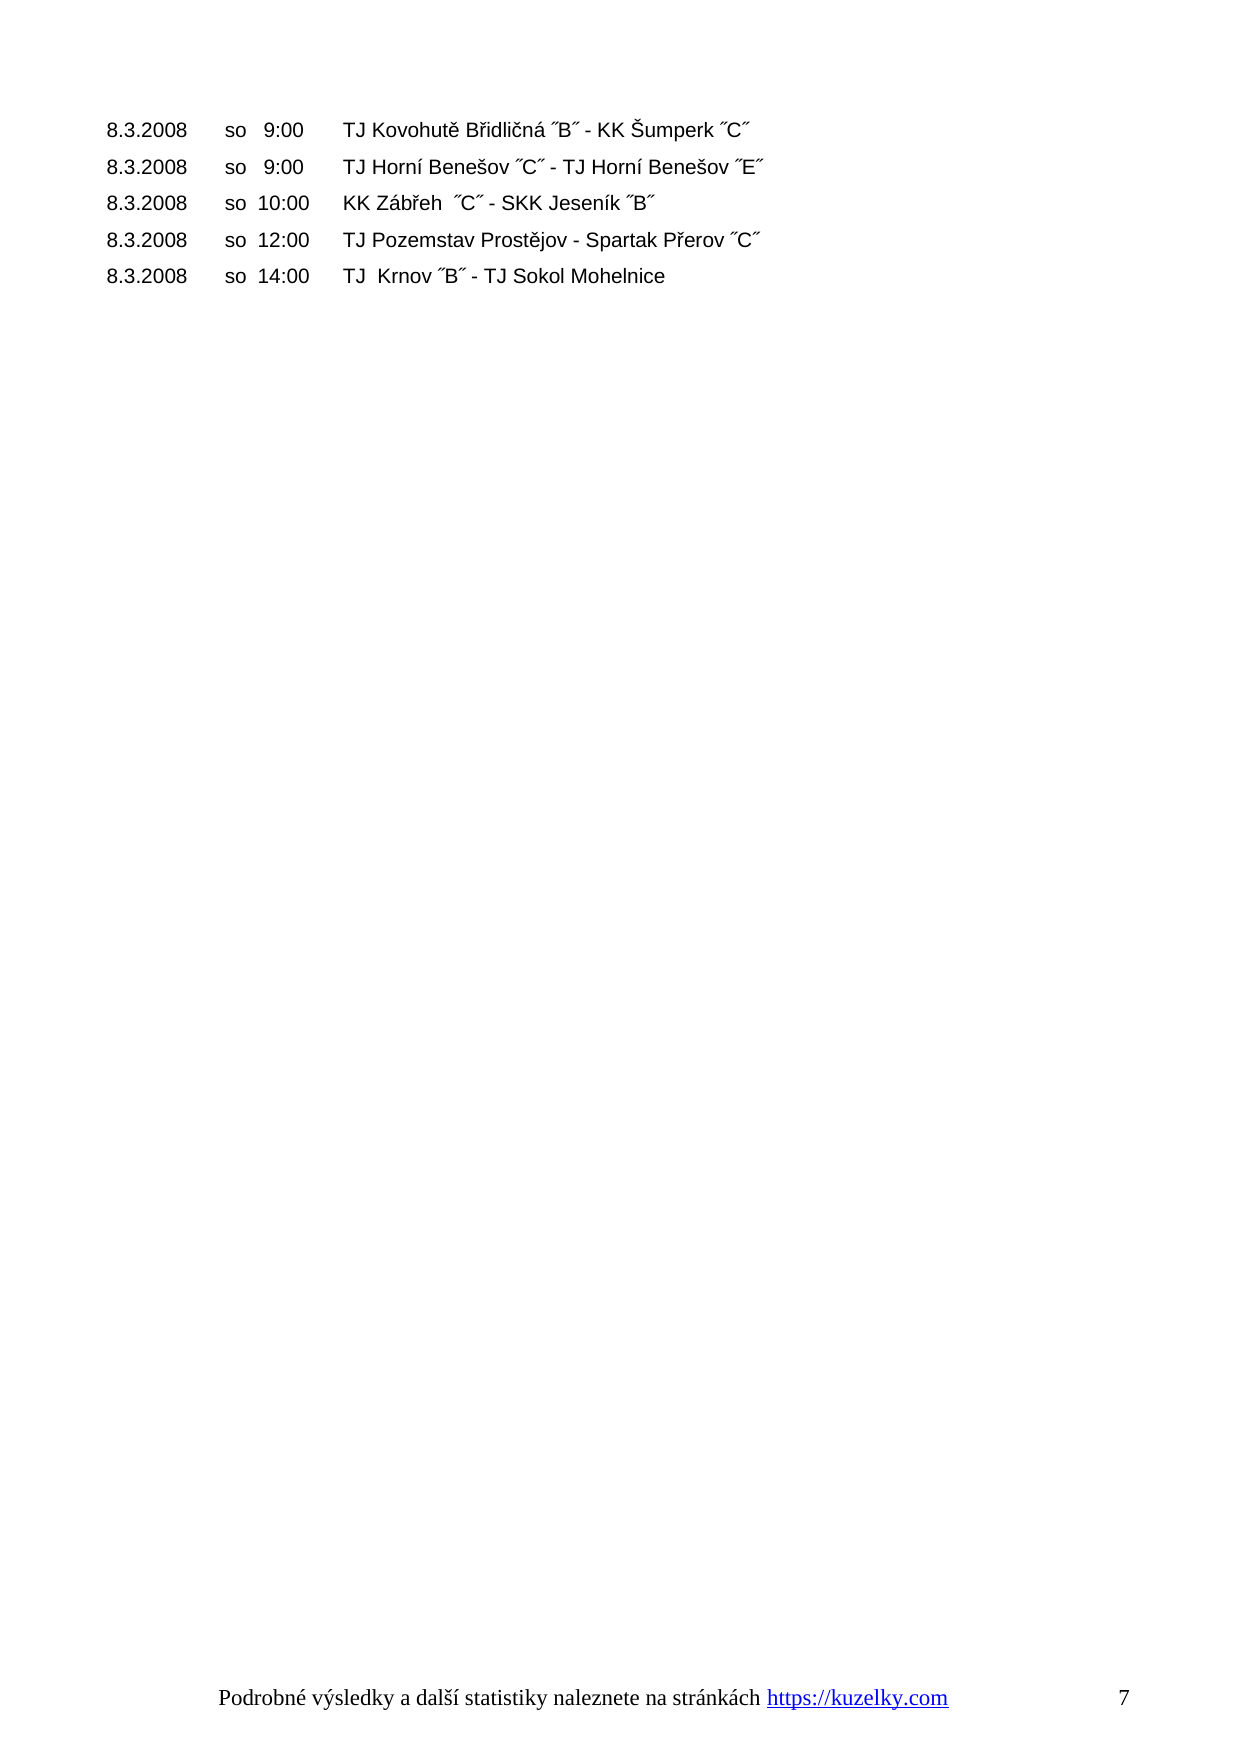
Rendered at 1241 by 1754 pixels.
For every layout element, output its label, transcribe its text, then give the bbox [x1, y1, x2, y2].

text 8.3.2008 so 9:00 TJ Kovohutě Břidličná ˝B˝ - KK Šumperk ˝C˝ [106, 118, 1134, 142]
text 8.3.2008 so 9:00 TJ Horní Benešov ˝C˝ - TJ Horní Benešov ˝E˝ [106, 154, 1134, 178]
text 8.3.2008 so 12:00 TJ Pozemstav Prostějov - Spartak Přerov ˝C˝ [106, 227, 1134, 251]
text 8.3.2008 so 10:00 KK Zábřeh ˝C˝ - SKK Jeseník ˝B˝ [106, 191, 1134, 215]
text 8.3.2008 so 14:00 TJ Krnov ˝B˝ - TJ Sokol Mohelnice [106, 264, 1134, 288]
